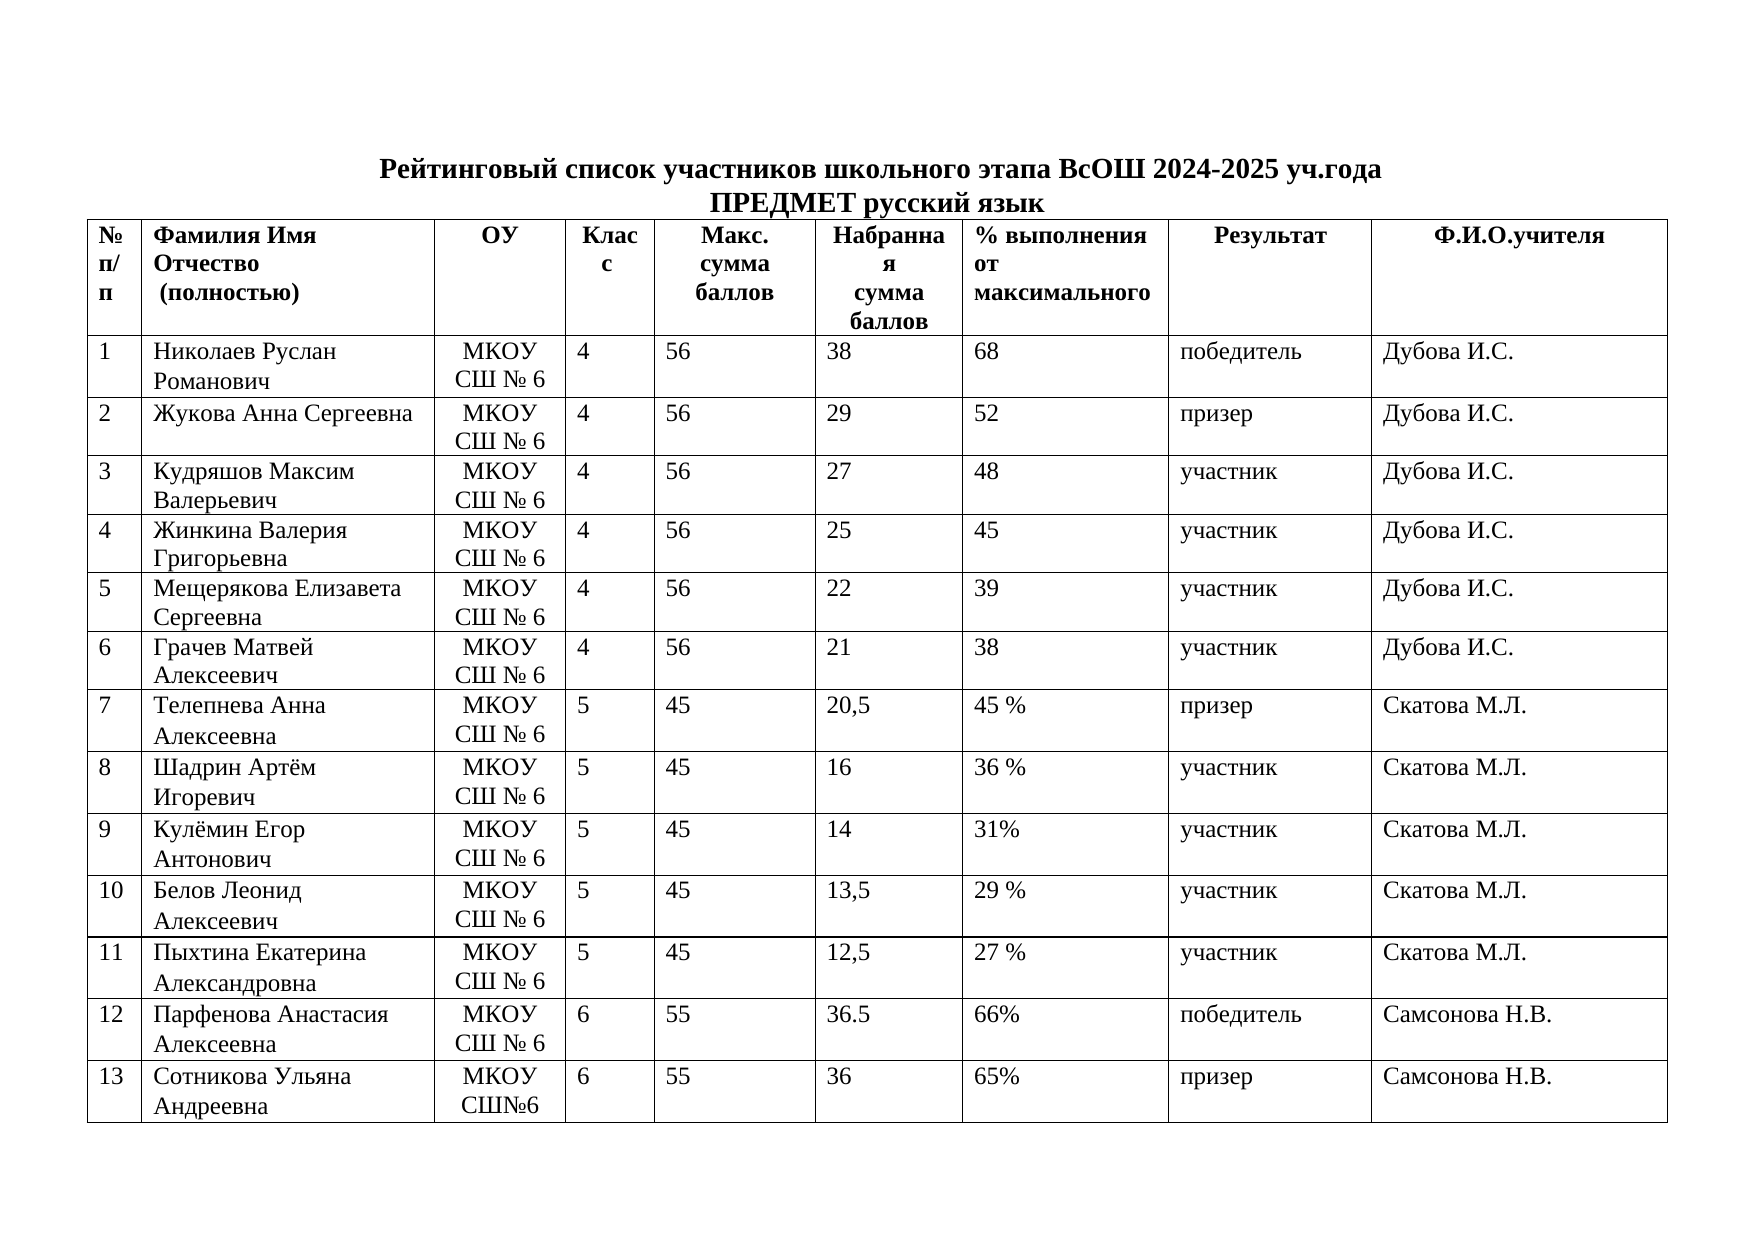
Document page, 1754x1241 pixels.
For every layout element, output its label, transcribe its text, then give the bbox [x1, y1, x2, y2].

table_cell Скатова М.Л. [1372, 814, 1667, 874]
table_cell МКОУ СШ № 6 [435, 398, 565, 455]
table_cell Дубова И.С. [1372, 456, 1667, 514]
table_cell Пыхтина Екатерина Александровна [142, 938, 434, 998]
table_cell 13,5 [816, 876, 962, 936]
table_cell Скатова М.Л. [1372, 752, 1667, 813]
table_cell 12,5 [816, 938, 962, 998]
table_cell 5 [566, 752, 654, 813]
table_cell 5 [566, 814, 654, 874]
table_cell 38 [963, 632, 1168, 689]
table_cell 7 [88, 690, 141, 751]
table_cell 45 [655, 752, 815, 813]
table_cell 36 % [963, 752, 1168, 813]
table_header Ф.И.О.учителя [1372, 220, 1667, 335]
table_cell 5 [566, 938, 654, 998]
table_cell Дубова И.С. [1372, 398, 1667, 455]
table_cell 14 [816, 814, 962, 874]
table_cell 31% [963, 814, 1168, 874]
table_cell 38 [816, 336, 962, 397]
table_cell Самсонова Н.В. [1372, 1061, 1667, 1122]
table_cell МКОУ СШ № 6 [435, 336, 565, 397]
table_cell Скатова М.Л. [1372, 938, 1667, 998]
table_cell 4 [566, 456, 654, 514]
table_cell 45 [655, 814, 815, 874]
table_cell Кудряшов Максим Валерьевич [142, 456, 434, 514]
table_cell призер [1169, 1061, 1371, 1122]
table_cell 3 [88, 456, 141, 514]
table_cell участник [1169, 515, 1371, 572]
table_cell призер [1169, 398, 1371, 455]
table_cell Шадрин Артём Игоревич [142, 752, 434, 813]
table_cell 20,5 [816, 690, 962, 751]
table_cell 5 [566, 876, 654, 936]
table_cell 5 [88, 573, 141, 631]
table_cell Дубова И.С. [1372, 573, 1667, 631]
table_cell 52 [963, 398, 1168, 455]
table_cell 56 [655, 632, 815, 689]
table_cell 65% [963, 1061, 1168, 1122]
table_cell МКОУ СШ № 6 [435, 752, 565, 813]
table_cell победитель [1169, 999, 1371, 1060]
table_cell 48 [963, 456, 1168, 514]
table_cell участник [1169, 632, 1371, 689]
table_cell МКОУ СШ № 6 [435, 456, 565, 514]
table_cell Скатова М.Л. [1372, 690, 1667, 751]
table_cell МКОУ СШ № 6 [435, 515, 565, 572]
table_cell победитель [1169, 336, 1371, 397]
table_cell Самсонова Н.В. [1372, 999, 1667, 1060]
table_cell 2 [88, 398, 141, 455]
table_cell 6 [88, 632, 141, 689]
table_cell Парфенова Анастасия Алексеевна [142, 999, 434, 1060]
table_cell 27 % [963, 938, 1168, 998]
table_cell 45 % [963, 690, 1168, 751]
table_cell 16 [816, 752, 962, 813]
table_cell 4 [566, 573, 654, 631]
table_cell Кулёмин Егор Антонович [142, 814, 434, 874]
text Рейтинговый список участников школьного этапа ВсОШ 2024-2025 уч.года [118, 152, 1636, 185]
table_cell МКОУ СШ № 6 [435, 573, 565, 631]
table_cell участник [1169, 456, 1371, 514]
table_cell участник [1169, 752, 1371, 813]
table_cell МКОУ СШ № 6 [435, 814, 565, 874]
table_cell 10 [88, 876, 141, 936]
table_cell Мещерякова Елизавета Сергеевна [142, 573, 434, 631]
table_cell 9 [88, 814, 141, 874]
table_cell 45 [655, 876, 815, 936]
table_cell 45 [655, 938, 815, 998]
table_cell 6 [566, 1061, 654, 1122]
table_cell 29 [816, 398, 962, 455]
table_cell 11 [88, 938, 141, 998]
table_header Результат [1169, 220, 1371, 335]
table_cell 13 [88, 1061, 141, 1122]
table_cell 25 [816, 515, 962, 572]
table_cell участник [1169, 876, 1371, 936]
table_cell призер [1169, 690, 1371, 751]
table_cell 56 [655, 573, 815, 631]
table_header № п/п [88, 220, 141, 335]
table_cell Сотникова Ульяна Андреевна [142, 1061, 434, 1122]
table_cell 45 [655, 690, 815, 751]
table_header Макс. сумма баллов [655, 220, 815, 335]
table_cell участник [1169, 814, 1371, 874]
table_cell 4 [566, 515, 654, 572]
table_cell 4 [566, 336, 654, 397]
table_cell 4 [88, 515, 141, 572]
table_cell участник [1169, 573, 1371, 631]
table_cell 6 [566, 999, 654, 1060]
table_cell 29 % [963, 876, 1168, 936]
table_cell 27 [816, 456, 962, 514]
table_cell 55 [655, 999, 815, 1060]
text ПРЕДМЕТ русский язык [118, 185, 1636, 219]
table_cell МКОУ СШ № 6 [435, 938, 565, 998]
table_cell Дубова И.С. [1372, 336, 1667, 397]
table_header Набранная сумма баллов [816, 220, 962, 335]
table_cell МКОУ СШ № 6 [435, 632, 565, 689]
table_cell МКОУ СШ№6 [435, 1061, 565, 1122]
table_cell МКОУ СШ № 6 [435, 999, 565, 1060]
table_cell 56 [655, 398, 815, 455]
table_cell Белов Леонид Алексеевич [142, 876, 434, 936]
table_header ОУ [435, 220, 565, 335]
table_cell 56 [655, 515, 815, 572]
table_cell 1 [88, 336, 141, 397]
table_header Фамилия Имя Отчество (полностью) [142, 220, 434, 335]
table_cell 68 [963, 336, 1168, 397]
table_cell 4 [566, 398, 654, 455]
table_cell 56 [655, 336, 815, 397]
table_cell Дубова И.С. [1372, 632, 1667, 689]
table_cell 5 [566, 690, 654, 751]
table_cell Жинкина Валерия Григорьевна [142, 515, 434, 572]
table_cell Скатова М.Л. [1372, 876, 1667, 936]
table_cell 21 [816, 632, 962, 689]
table_cell участник [1169, 938, 1371, 998]
table_cell 8 [88, 752, 141, 813]
table_cell МКОУ СШ № 6 [435, 876, 565, 936]
table_cell 45 [963, 515, 1168, 572]
table_cell 36 [816, 1061, 962, 1122]
table_cell Грачев Матвей Алексеевич [142, 632, 434, 689]
table_cell Дубова И.С. [1372, 515, 1667, 572]
table_header Класс [566, 220, 654, 335]
table_cell 4 [566, 632, 654, 689]
table_cell 55 [655, 1061, 815, 1122]
table_cell 12 [88, 999, 141, 1060]
table_cell Жукова Анна Сергеевна [142, 398, 434, 455]
table_cell 36.5 [816, 999, 962, 1060]
table_cell 22 [816, 573, 962, 631]
table_header % выполнения от максимального [963, 220, 1168, 335]
table_cell Телепнева Анна Алексеевна [142, 690, 434, 751]
table_cell Николаев Руслан Романович [142, 336, 434, 397]
table_cell 56 [655, 456, 815, 514]
table_cell МКОУ СШ № 6 [435, 690, 565, 751]
table_cell 66% [963, 999, 1168, 1060]
table_cell 39 [963, 573, 1168, 631]
